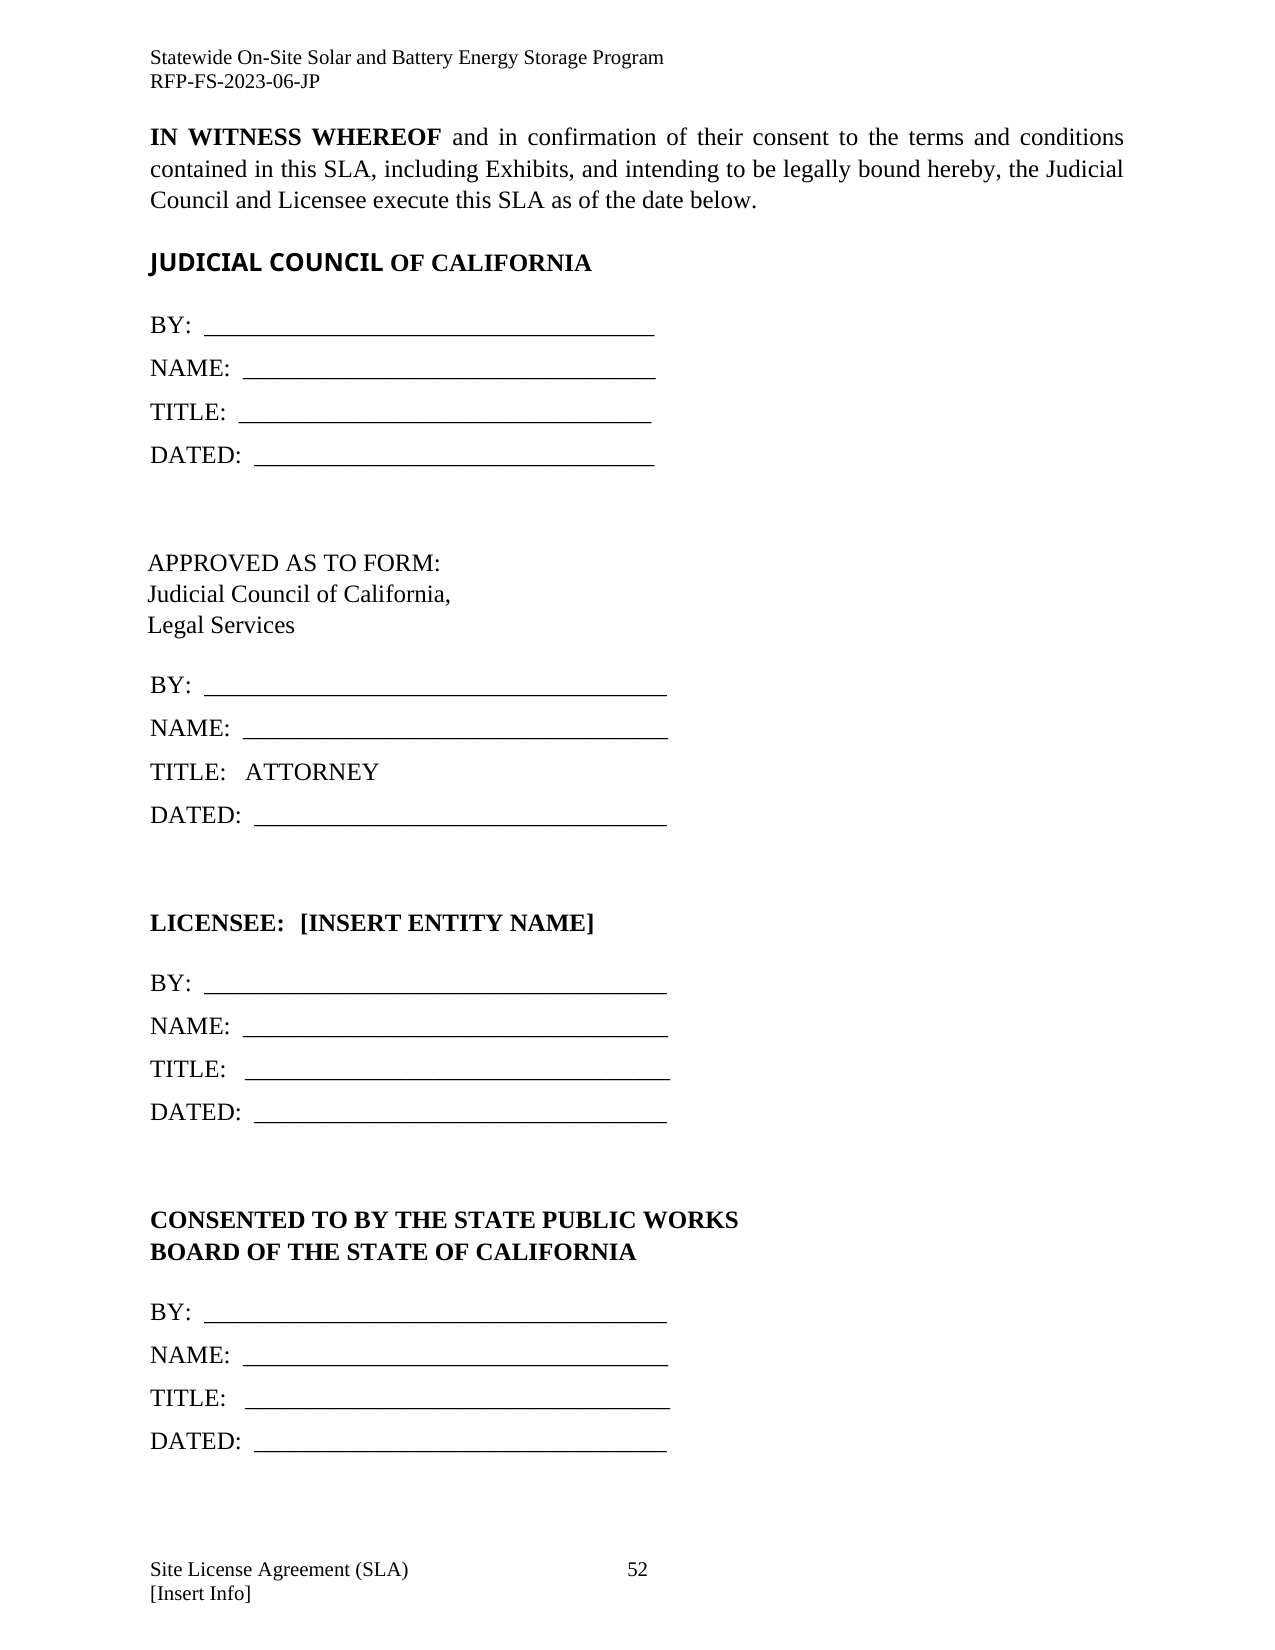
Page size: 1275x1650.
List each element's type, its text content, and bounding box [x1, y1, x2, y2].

text BY: ____________________________________ [150, 310, 1125, 339]
text DATED: _________________________________ [150, 800, 1125, 828]
text TITLE: _________________________________ [150, 397, 1125, 425]
text BY: _____________________________________ [150, 1297, 1125, 1325]
text CONSENTED TO BY THE STATE PUBLIC WORKS [150, 1203, 1125, 1234]
text BY: _____________________________________ [150, 670, 1125, 699]
text Legal Services [147, 608, 1125, 639]
text TITLE: __________________________________ [150, 1383, 1125, 1412]
text APPROVED AS TO FORM: [147, 545, 1125, 577]
text IN WITNESS WHEREOF and in confirmation of their consent to the terms and conditions contained in this SLA, including Exhibits, and intending to be legally bound hereby, the Judicial Council and Licensee execute this SLA as of the date below. [150, 120, 1125, 214]
text Judicial Council OF CALIFORNIA [150, 245, 1125, 279]
text NAME: __________________________________ [150, 713, 1125, 742]
text DATED: _________________________________ [150, 1426, 1125, 1455]
text NAME: _________________________________ [150, 353, 1125, 382]
text LICENSEE: [INSERT ENTITY NAME] [150, 905, 1125, 937]
text TITLE: __________________________________ [150, 1054, 1125, 1083]
text Judicial Council of California, [147, 577, 1125, 608]
text NAME: __________________________________ [150, 1340, 1125, 1368]
text NAME: __________________________________ [150, 1011, 1125, 1040]
text DATED: _________________________________ [150, 1097, 1125, 1126]
text BOARD OF THE STATE OF CALIFORNIA [150, 1234, 1125, 1265]
text BY: _____________________________________ [150, 968, 1125, 997]
text DATED: ________________________________ [150, 440, 1125, 468]
text TITLE: ATTORNEY [150, 757, 1125, 785]
